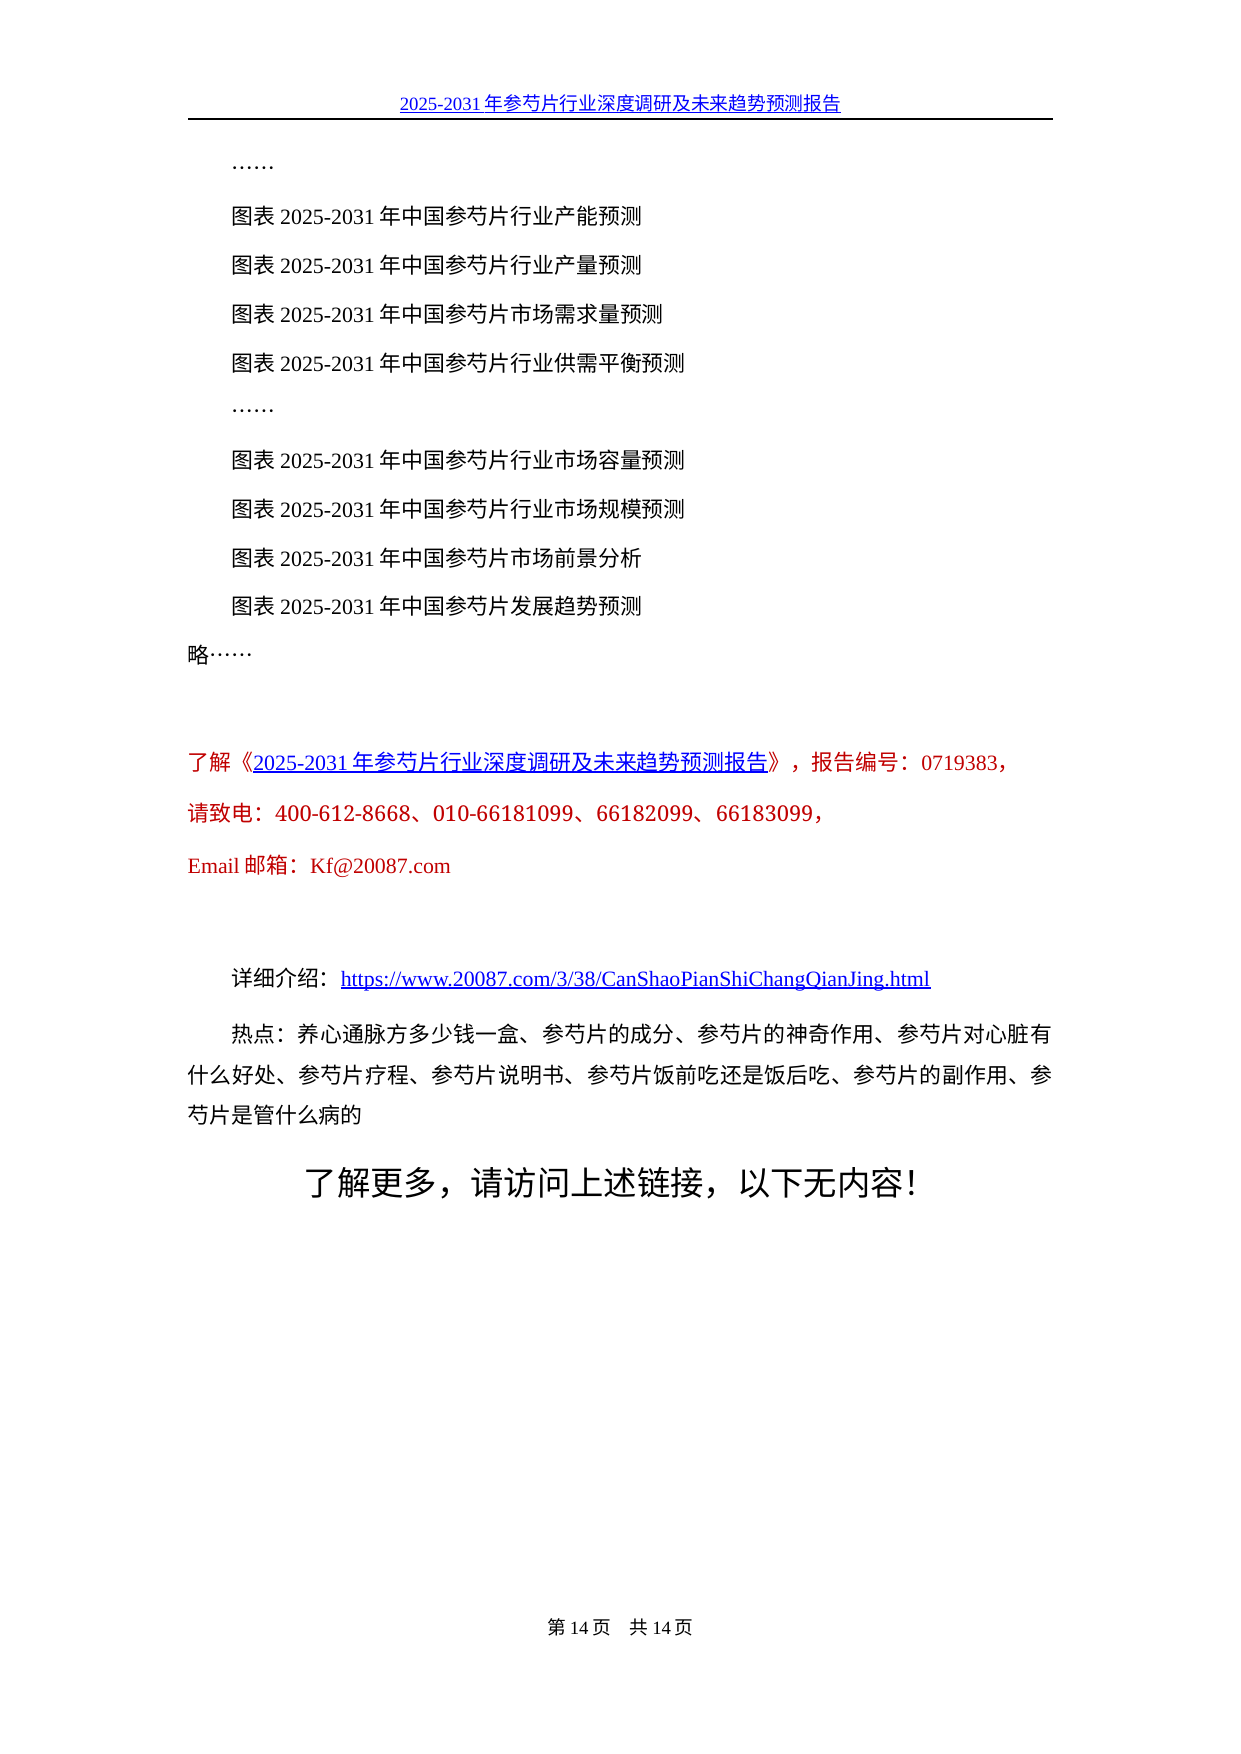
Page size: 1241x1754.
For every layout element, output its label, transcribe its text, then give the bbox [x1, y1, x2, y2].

text 了解《2025-2031年参芍片行业深度调研及未来趋势预测报告》，报告编号：0719383， [187, 744, 1053, 777]
text 热点：养心通脉方多少钱一盒、参芍片的成分、参芍片的神奇作用、参芍片对心脏有什么好处、参芍片疗程、参芍片说明书、参芍片饭前吃还是饭后吃、参芍片的副作用、参芍片是管什么病的 [187, 1017, 1053, 1131]
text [187, 150, 1053, 670]
text Email邮箱：Kf@20087.com [187, 847, 1053, 880]
text 请致电：400-612-8668、010-66181099、66182099、66183099， [187, 796, 1053, 828]
text 详细介绍：https://www.20087.com/3/38/CanShaoPianShiChangQianJing.html [187, 960, 1053, 993]
title 了解更多，请访问上述链接，以下无内容！ [187, 1148, 1053, 1213]
